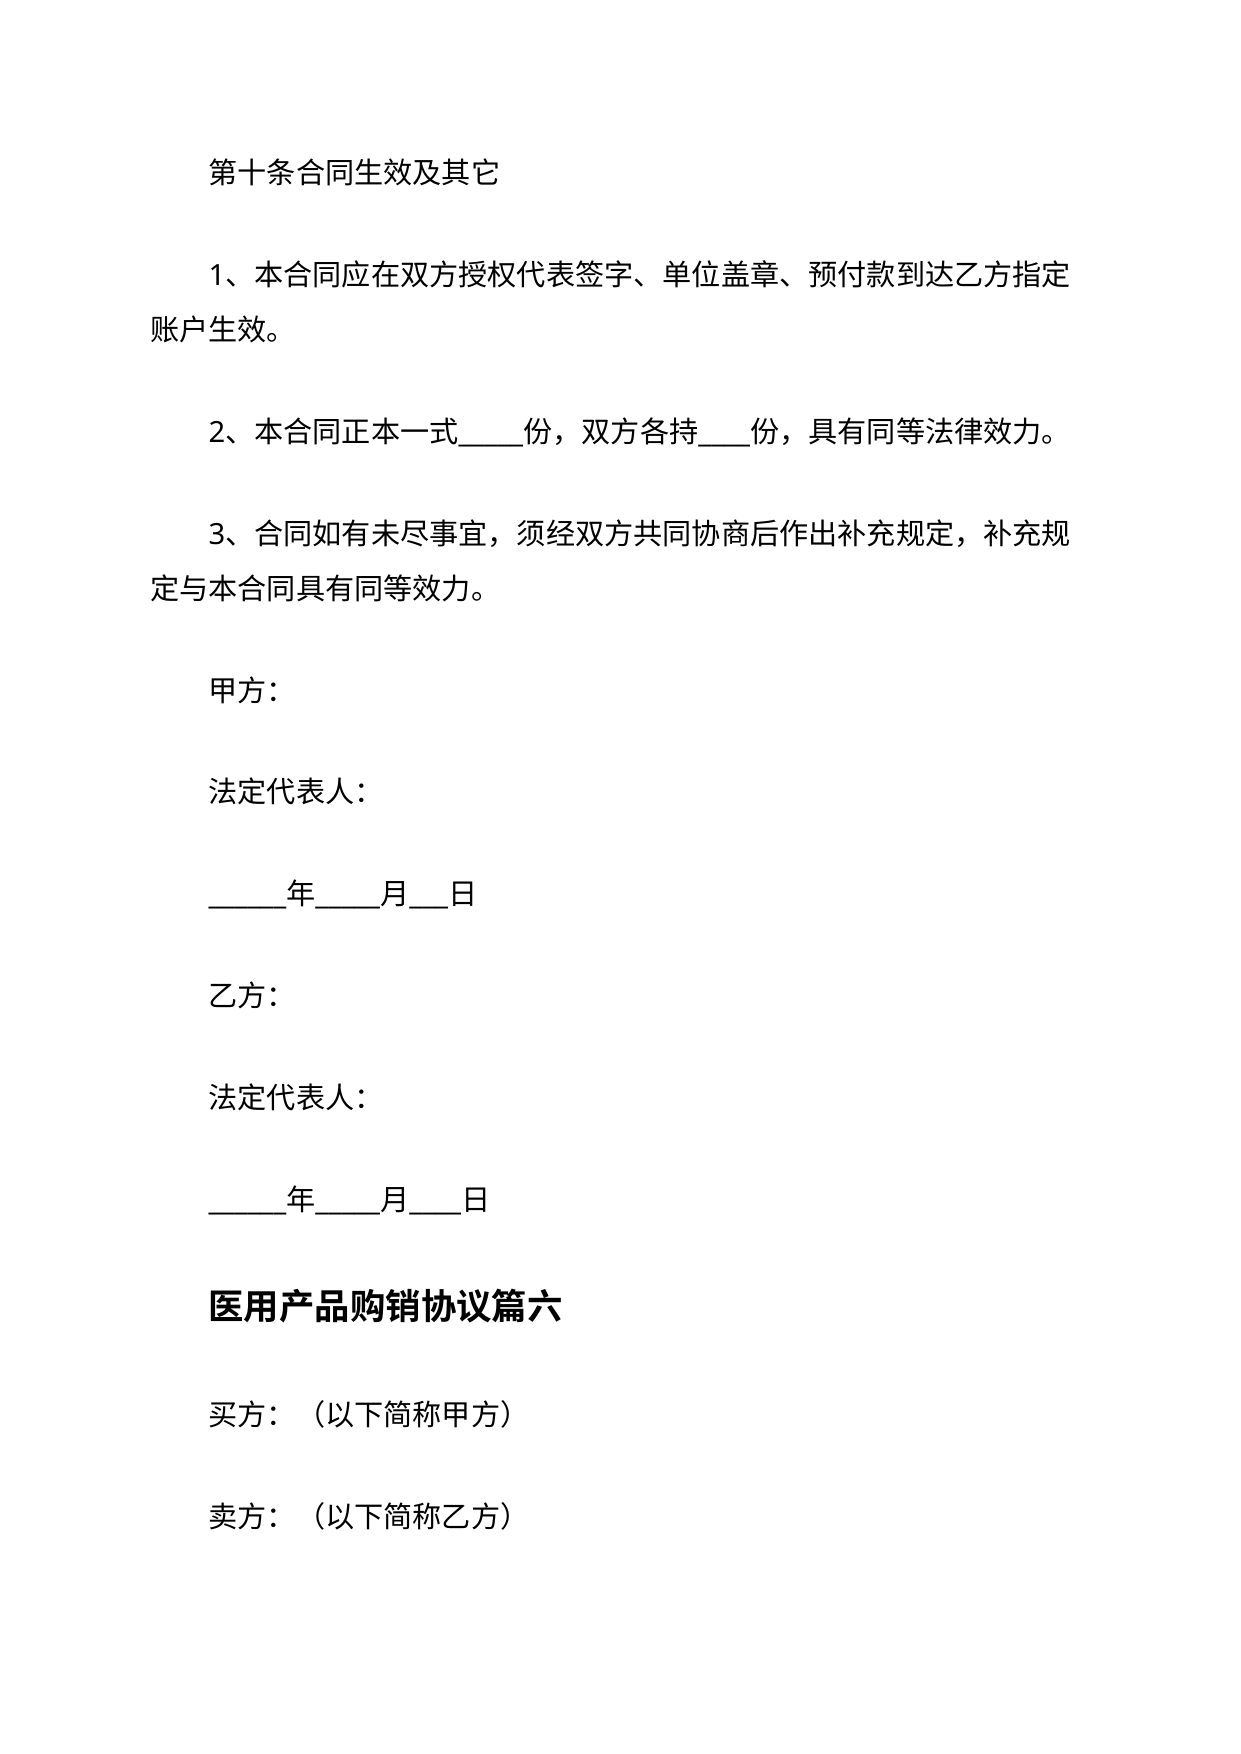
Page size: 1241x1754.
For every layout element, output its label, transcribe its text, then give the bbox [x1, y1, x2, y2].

text ______年_____月___日 [150, 871, 1090, 913]
text 2、本合同正本一式_____份，双方各持____份，具有同等法律效力。 [150, 408, 1090, 451]
text 卖方：（以下简称乙方） [150, 1493, 1090, 1536]
text 第十条合同生效及其它 [150, 150, 1090, 192]
text 买方：（以下简称甲方） [150, 1392, 1090, 1434]
text 甲方： [150, 667, 1090, 709]
text ______年_____月____日 [150, 1176, 1090, 1219]
text 法定代表人： [150, 1074, 1090, 1117]
text 医用产品购销协议篇六 [150, 1278, 1090, 1329]
text 乙方： [150, 973, 1090, 1015]
text 3、合同如有未尽事宜，须经双方共同协商后作出补充规定，补充规定与本合同具有同等效力。 [150, 511, 1090, 608]
text 法定代表人： [150, 769, 1090, 811]
text 1、本合同应在双方授权代表签字、单位盖章、预付款到达乙方指定账户生效。 [150, 252, 1090, 349]
